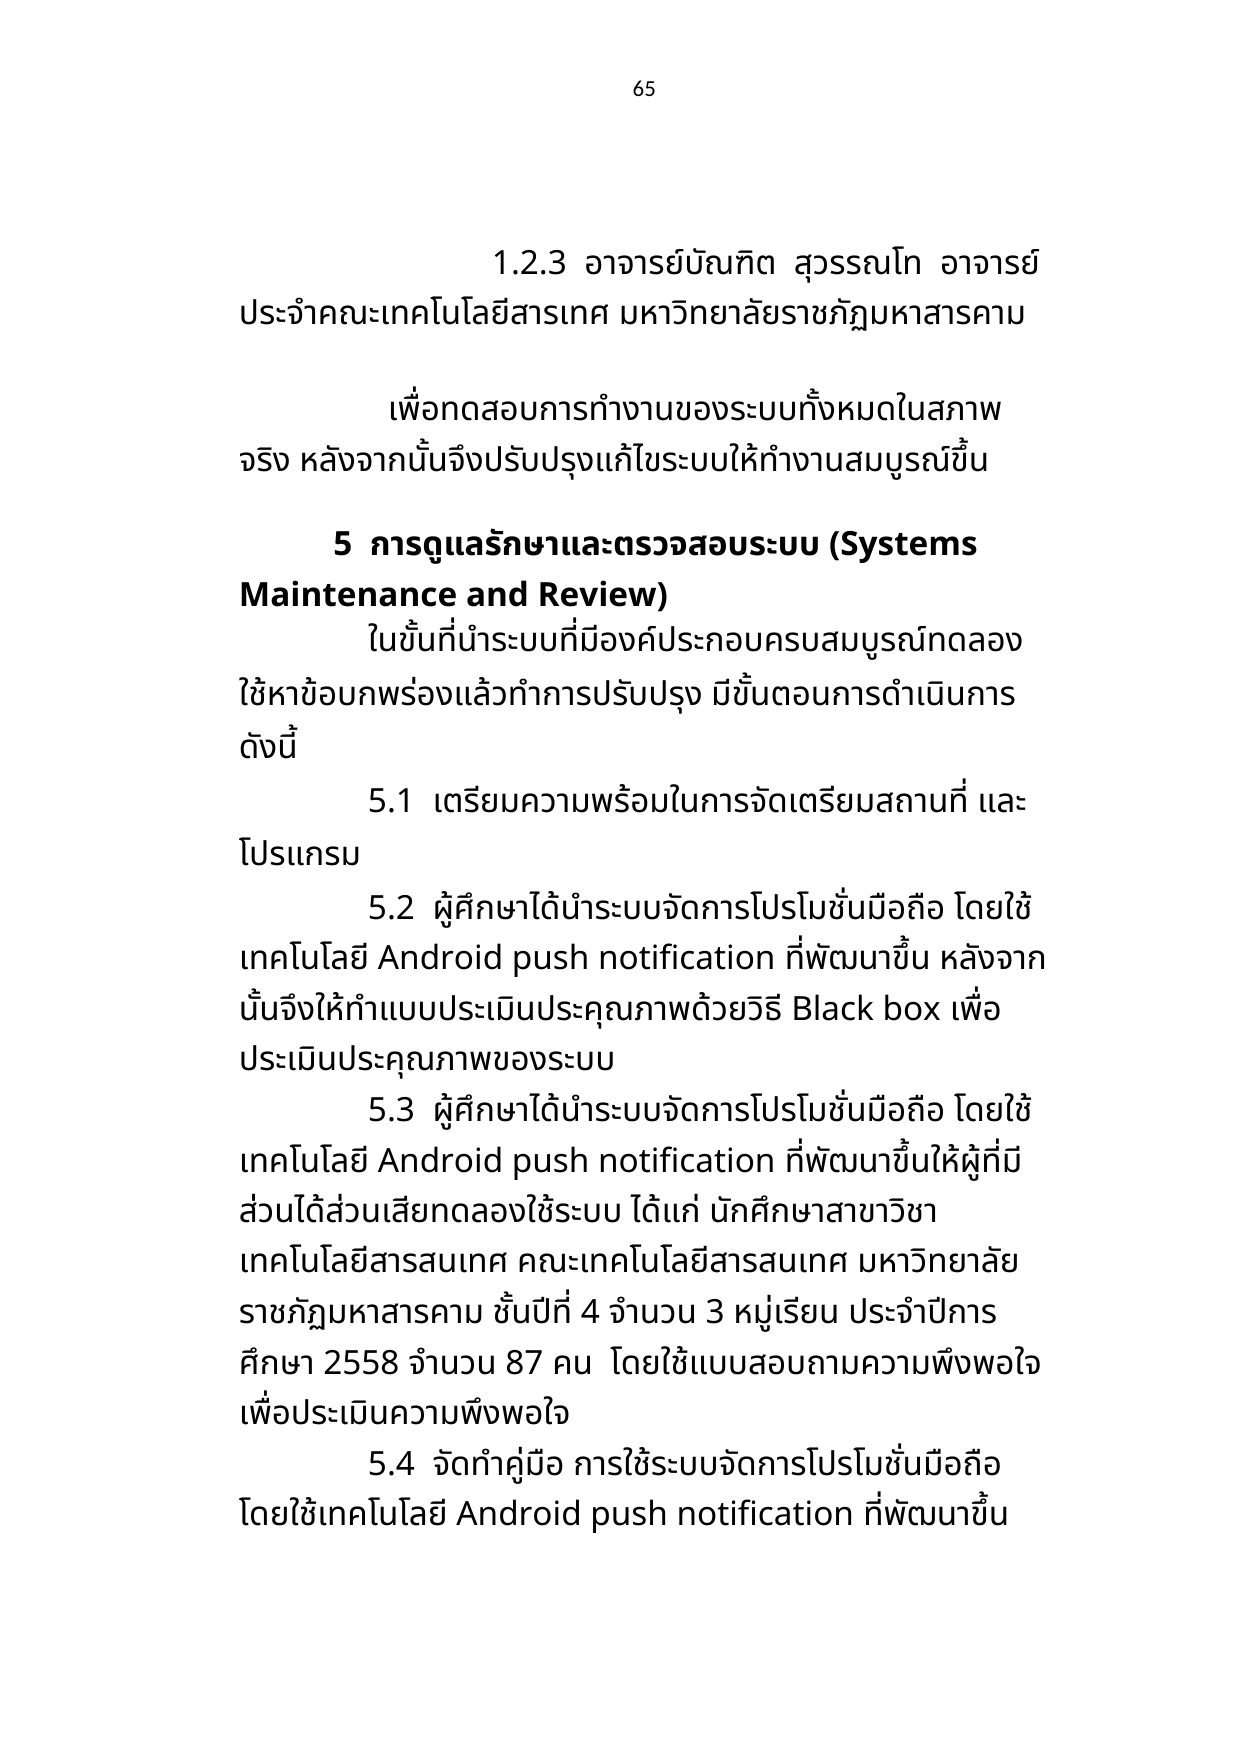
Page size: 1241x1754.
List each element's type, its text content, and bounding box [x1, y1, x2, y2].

text 5.1 เตรียมความพร้อมในการจัดเตรียมสถานที่ และโปรแกรม [239, 776, 1049, 881]
text 5.2 ผู้ศึกษาได้นำระบบจัดการโปรโมชั่นมือถือ โดยใช้เทคโนโลยี Android push notification ที่พัฒนาขึ้น หลังจากนั้นจึงให้ทำแบบประเมินประคุณภาพด้วยวิธี Black box เพื่อประเมินประคุณภาพของระบบ [239, 883, 1049, 1086]
text 1.2.3 อาจารย์บัณฑิต สุวรรณโท อาจารย์ประจำคณะเทคโนโลยีสารเทศ มหาวิทยาลัยราชภัฏมหาสารคาม [239, 239, 1049, 385]
text 5.3 ผู้ศึกษาได้นำระบบจัดการโปรโมชั่นมือถือ โดยใช้เทคโนโลยี Android push notification ที่พัฒนาขึ้นให้ผู้ที่มีส่วนได้ส่วนเสียทดลองใช้ระบบ ได้แก่ นักศึกษาสาขาวิชาเทคโนโลยีสารสนเทศ คณะเทคโนโลยีสารสนเทศ มหาวิทยาลัยราชภัฏมหาสารคาม ชั้นปีที่ 4 จำนวน 3 หมู่เรียน ประจำปีการศึกษา 2558 จำนวน 87 คน โดยใช้แบบสอบถามความพึงพอใจ เพื่อประเมินความพึงพอใจ [239, 1086, 1049, 1439]
text ในขั้นที่นำระบบที่มีองค์ประกอบครบสมบูรณ์ทดลองใช้หาข้อบกพร่องแล้วทำการปรับปรุง มีขั้นตอนการดำเนินการดังนี้ [239, 616, 1049, 773]
text 5 การดูแลรักษาและตรวจสอบระบบ (Systems Maintenance and Review) [239, 520, 1049, 616]
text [239, 1439, 1049, 1541]
text เพื่อทดสอบการทำงานของระบบทั้งหมดในสภาพจริง หลังจากนั้นจึงปรับปรุงแก้ไขระบบให้ทำงานสมบูรณ์ขึ้น [239, 385, 1049, 486]
